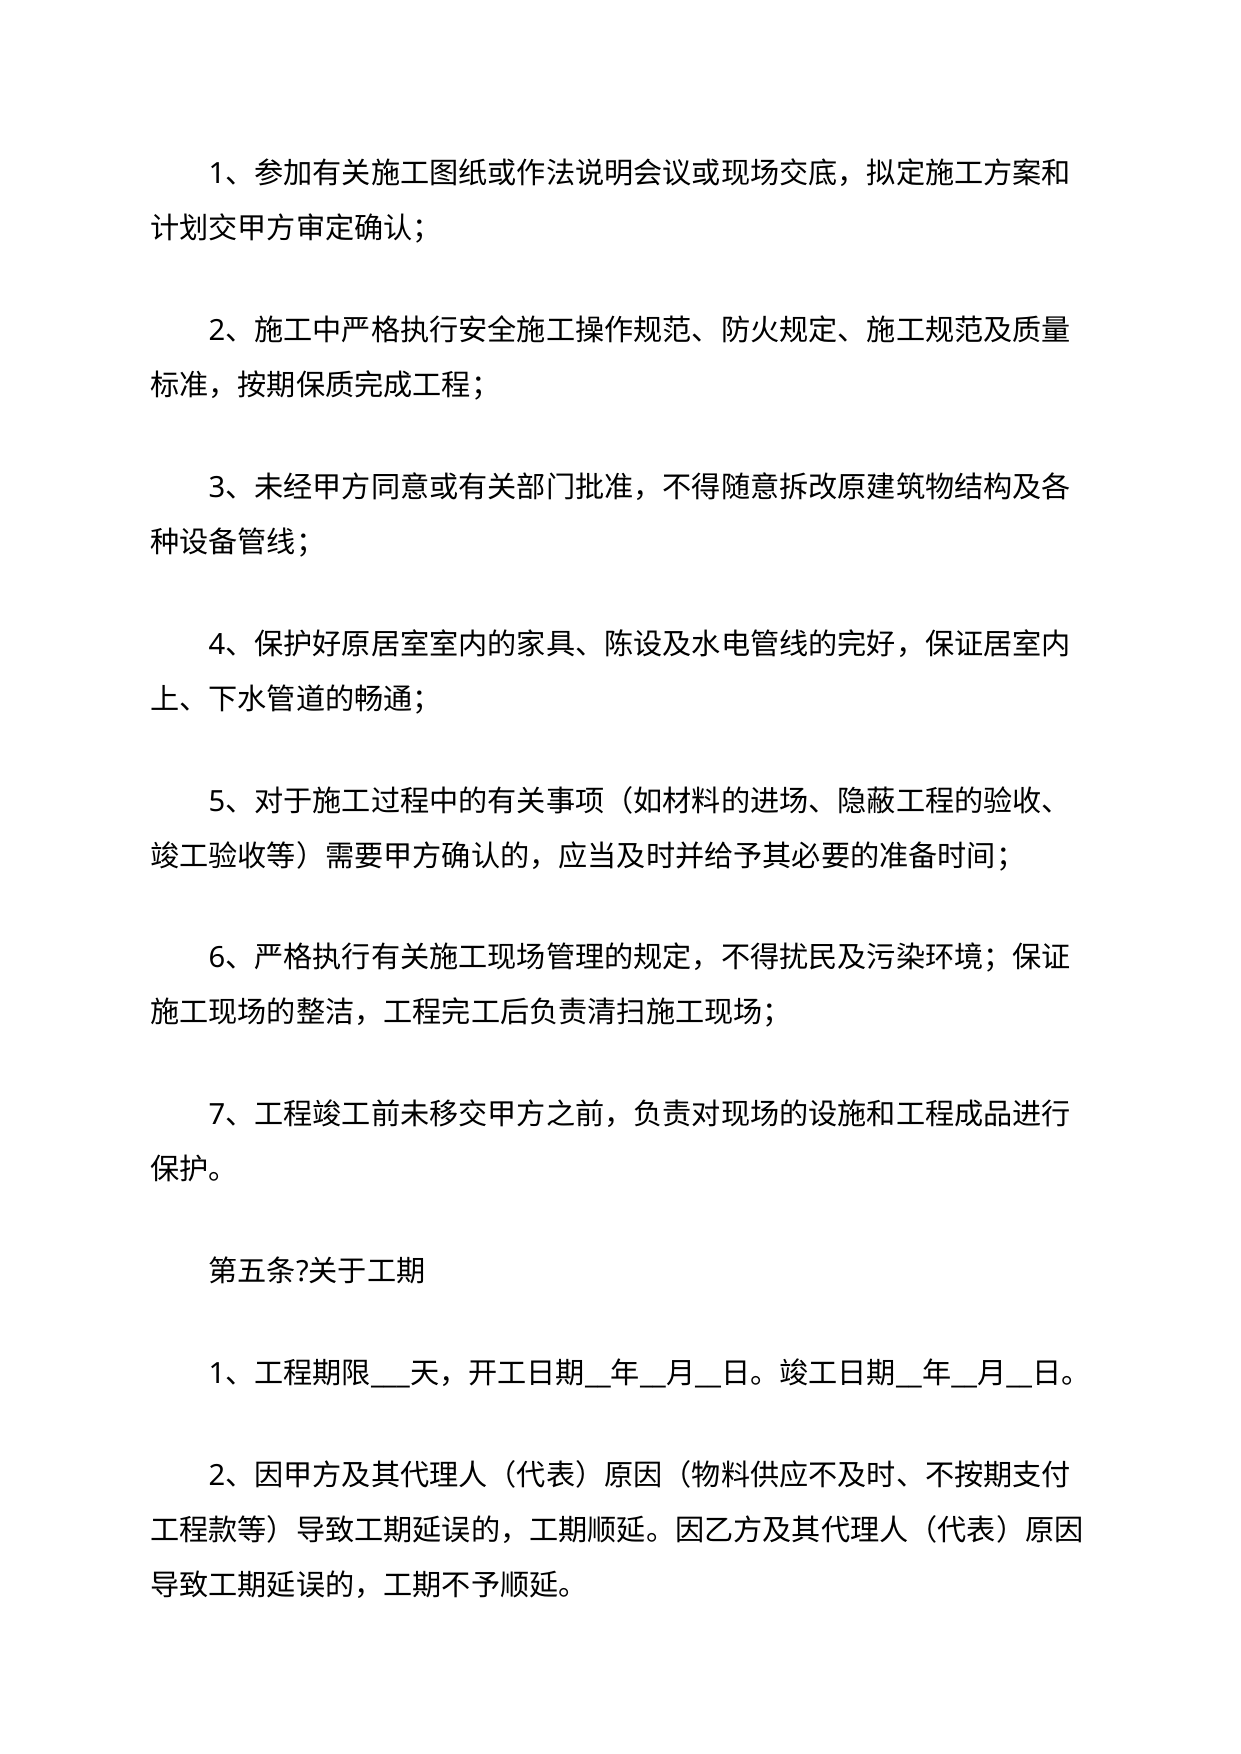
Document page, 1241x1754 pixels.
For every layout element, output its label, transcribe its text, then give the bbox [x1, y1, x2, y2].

text 6、严格执行有关施工现场管理的规定，不得扰民及污染环境；保证施工现场的整洁，工程完工后负责清扫施工现场； [150, 934, 1090, 1031]
text 第五条?关于工期 [150, 1247, 1090, 1290]
text 4、保护好原居室室内的家具、陈设及水电管线的完好，保证居室内上、下水管道的畅通； [150, 620, 1090, 718]
text 1、工程期限___天，开工日期__年__月__日。竣工日期__年__月__日。 [150, 1349, 1090, 1392]
text 7、工程竣工前未移交甲方之前，负责对现场的设施和工程成品进行保护。 [150, 1091, 1090, 1188]
text 3、未经甲方同意或有关部门批准，不得随意拆改原建筑物结构及各种设备管线； [150, 463, 1090, 561]
text 1、参加有关施工图纸或作法说明会议或现场交底，拟定施工方案和计划交甲方审定确认； [150, 150, 1090, 247]
text 2、因甲方及其代理人（代表）原因（物料供应不及时、不按期支付工程款等）导致工期延误的，工期顺延。因乙方及其代理人（代表）原因导致工期延误的，工期不予顺延。 [150, 1451, 1090, 1603]
text 5、对于施工过程中的有关事项（如材料的进场、隐蔽工程的验收、竣工验收等）需要甲方确认的，应当及时并给予其必要的准备时间； [150, 777, 1090, 874]
text 2、施工中严格执行安全施工操作规范、防火规定、施工规范及质量标准，按期保质完成工程； [150, 307, 1090, 404]
